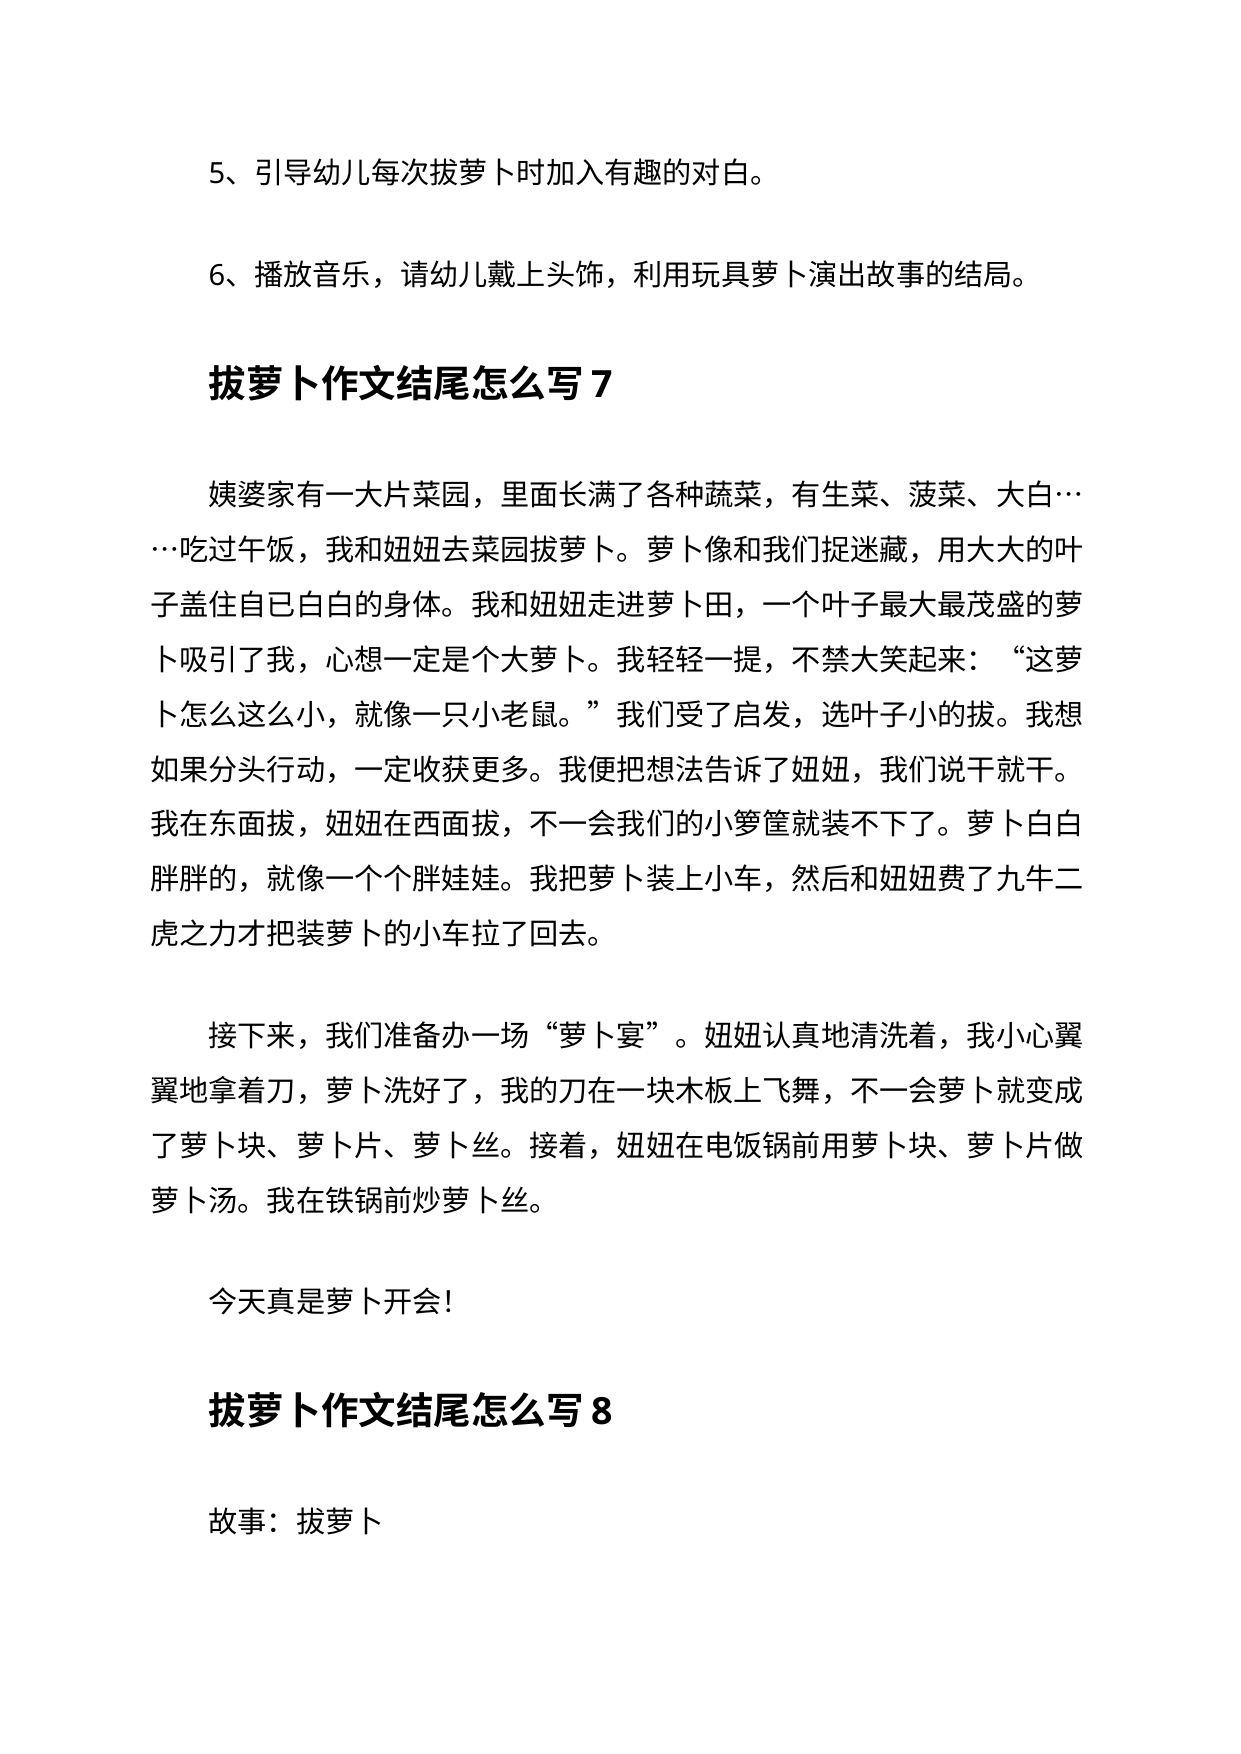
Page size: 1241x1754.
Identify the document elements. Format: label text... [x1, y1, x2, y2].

text 5、引导幼儿每次拔萝卜时加入有趣的对白。 [150, 150, 1090, 192]
text 今天真是萝卜开会！ [150, 1279, 1090, 1321]
text 姨婆家有一大片菜园，里面长满了各种蔬菜，有生菜、菠菜、大白……吃过午饭，我和妞妞去菜园拔萝卜。萝卜像和我们捉迷藏，用大大的叶子盖住自已白白的身体。我和妞妞走进萝卜田，一个叶子最大最茂盛的萝卜吸引了我，心想一定是个大萝卜。我轻轻一提，不禁大笑起来：“这萝卜怎么这么小，就像一只小老鼠。”我们受了启发，选叶子小的拔。我想如果分头行动，一定收获更多。我便把想法告诉了妞妞，我们说干就干。我在东面拔，妞妞在西面拔，不一会我们的小箩筐就装不下了。萝卜白白胖胖的，就像一个个胖娃娃。我把萝卜装上小车，然后和妞妞费了九牛二虎之力才把装萝卜的小车拉了回去。 [150, 472, 1090, 953]
text 拔萝卜作文结尾怎么写8 [150, 1381, 1090, 1435]
text 6、播放音乐，请幼儿戴上头饰，利用玩具萝卜演出故事的结局。 [150, 252, 1090, 294]
text 拔萝卜作文结尾怎么写7 [150, 354, 1090, 408]
text 接下来，我们准备办一场“萝卜宴”。妞妞认真地清洗着，我小心翼翼地拿着刀，萝卜洗好了，我的刀在一块木板上飞舞，不一会萝卜就变成了萝卜块、萝卜片、萝卜丝。接着，妞妞在电饭锅前用萝卜块、萝卜片做萝卜汤。我在铁锅前炒萝卜丝。 [150, 1012, 1090, 1219]
text 故事：拔萝卜 [150, 1498, 1090, 1541]
